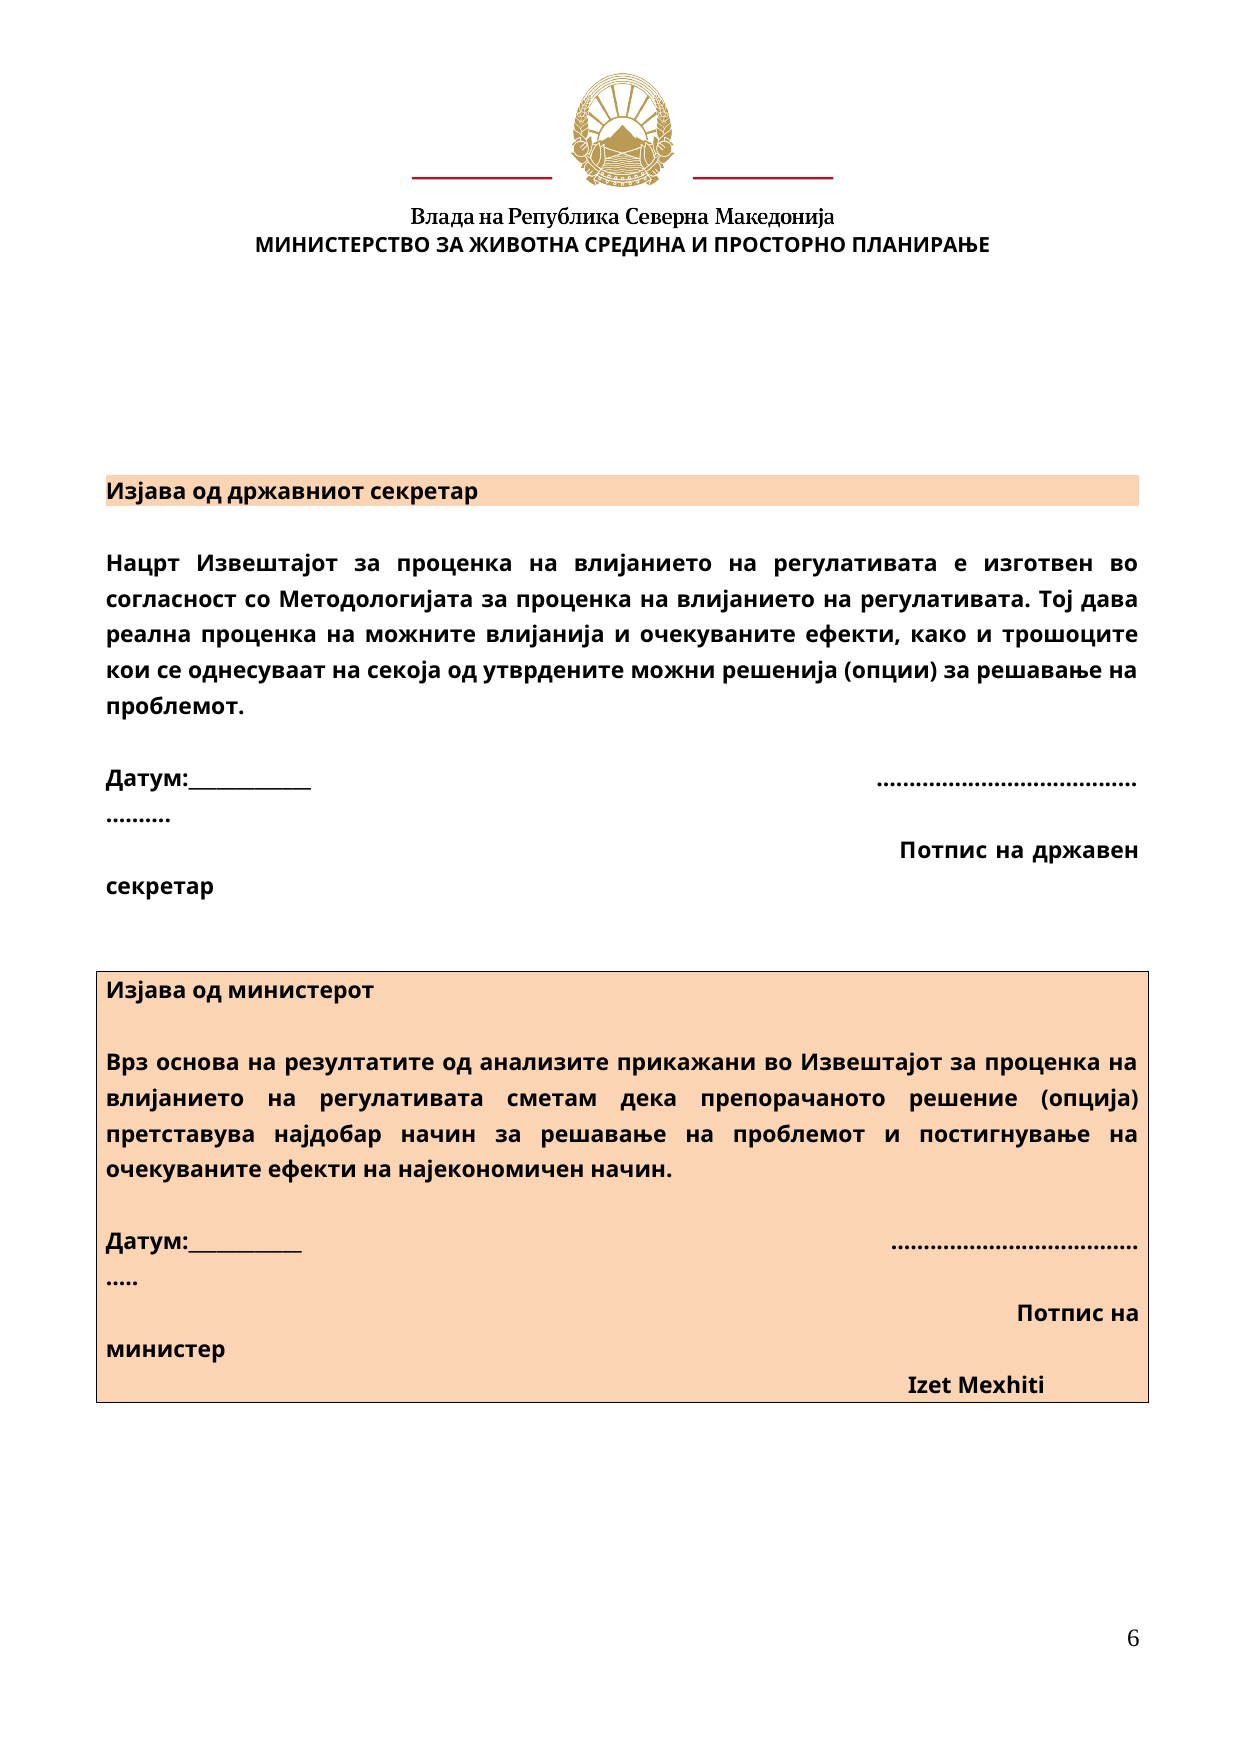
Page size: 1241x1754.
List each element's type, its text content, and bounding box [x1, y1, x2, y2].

text Датум:_____________ .................................................. [106, 762, 1139, 829]
text Врз основа на резултатите од анализите прикажани во Извештајот за проценка на влијанието на регулативата сметам дека препорачаното решение (опција) претставува најдобар начин за решавање на проблемот и постигнување на очекуваните ефекти на најекономичен начин. [97, 1042, 1148, 1185]
text Потпис на министер [97, 1294, 1148, 1364]
text Izet Mexhiti [97, 1366, 1148, 1402]
text Потпис на државен секретар [106, 834, 1139, 901]
text Изјава од државниот секретар [106, 475, 1139, 506]
text Нацрт Извештајот за проценка на влијанието на регулативата е изготвен во согласност со Методологијата за проценка на влијанието на регулативата. Тој дава реална проценка на можните влијанија и очекуваните ефекти, како и трошоците кои се однесуваат на секоја од утврдените можни решенија (опции) за решавање на проблемот. [106, 547, 1139, 722]
text Датум:____________ ........................................... [97, 1222, 1148, 1292]
text Изјава од министерот [97, 972, 1148, 1005]
picture [410, 73, 835, 230]
